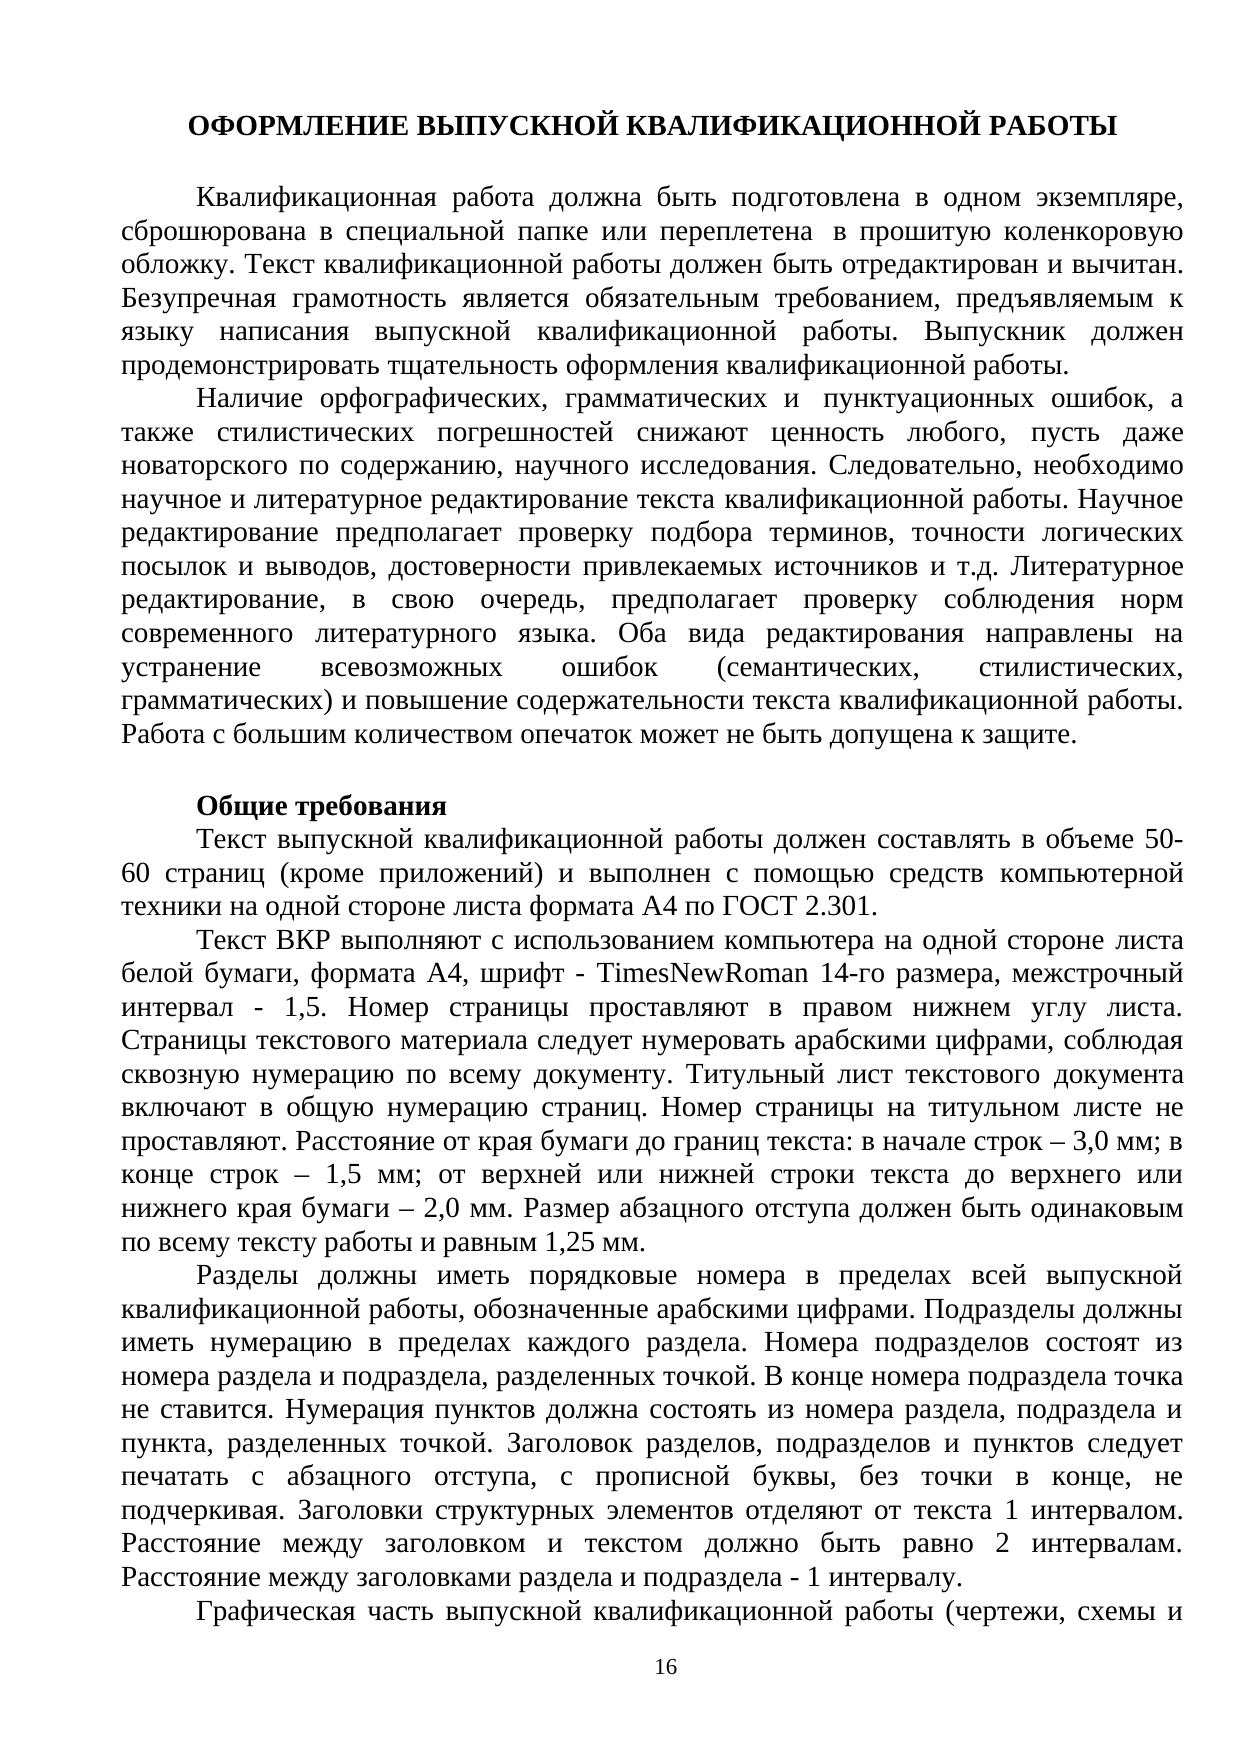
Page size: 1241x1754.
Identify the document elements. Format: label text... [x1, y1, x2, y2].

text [121, 1593, 1184, 1626]
text Текст выпускной квалификационной работы должен составлять в объеме 50-60 страниц (кроме приложений) и выполнен с помощью средств компьютерной техники на одной стороне листа формата А4 по ГОСТ 2.301. [121, 821, 1184, 922]
text Квалификационная работа должна быть подготовлена в одном экземпляре, сброшюрована в специальной папке или переплетена в прошитую коленкоровую обложку. Текст квалификационной работы должен быть отредактирован и вычитан. Безупречная грамотность является обязательным требованием, предъявляемым к языку написания выпускной квалификационной работы. Выпускник должен продемонстрировать тщательность оформления квалификационной работы. [121, 179, 1184, 380]
subtitle ОФОРМЛЕНИЕ ВЫПУСКНОЙ КВАЛИФИКАЦИОННОЙ РАБОТЫ [121, 108, 1184, 142]
text Текст ВКР выполняют с использованием компьютера на одной стороне листа белой бумаги, формата А4, шрифт - TimesNewRoman 14-го размера, межстрочный интервал - 1,5. Номер страницы проставляют в правом нижнем углу листа. Страницы текстового материала следует нумеровать арабскими цифрами, соблюдая сквозную нумерацию по всему документу. Титульный лист текстового документа включают в общую нумерацию страниц. Номер страницы на титульном листе не проставляют. Расстояние от края бумаги до границ текста: в начале строк – 3,0 мм; в конце строк – 1,5 мм; от верхней или нижней строки текста до верхнего или нижнего края бумаги – 2,0 мм. Размер абзацного отступа должен быть одинаковым по всему тексту работы и равным 1,25 мм. [121, 922, 1184, 1257]
subtitle Общие требования [121, 788, 1184, 821]
text Наличие орфографических, грамматических и пунктуационных ошибок, а также стилистических погрешностей снижают ценность любого, пусть даже новаторского по содержанию, научного исследования. Следовательно, необходимо научное и литературное редактирование текста квалификационной работы. Научное редактирование предполагает проверку подбора терминов, точности логических посылок и выводов, достоверности привлекаемых источников и т.д. Литературное редактирование, в свою очередь, предполагает проверку соблюдения норм современного литературного языка. Оба вида редактирования направлены на устранение всевозможных ошибок (семантических, стилистических, грамматических) и повышение содержательности текста квалификационной работы. Работа с большим количеством опечаток может не быть допущена к защите. [121, 380, 1184, 749]
text Разделы должны иметь порядковые номера в пределах всей выпускной квалификационной работы, обозначенные арабскими цифрами. Подразделы должны иметь нумерацию в пределах каждого раздела. Номера подразделов состоят из номера раздела и подраздела, разделенных точкой. В конце номера подраздела точка не ставится. Нумерация пунктов должна состоять из номера раздела, подраздела и пункта, разделенных точкой. Заголовок разделов, подразделов и пунктов следует печатать с абзацного отступа, с прописной буквы, без точки в конце, не подчеркивая. Заголовки структурных элементов отделяют от текста 1 интервалом. Расстояние между заголовком и текстом должно быть равно 2 интервалам. Расстояние между заголовками раздела и подраздела - 1 интервалу. [121, 1257, 1184, 1593]
